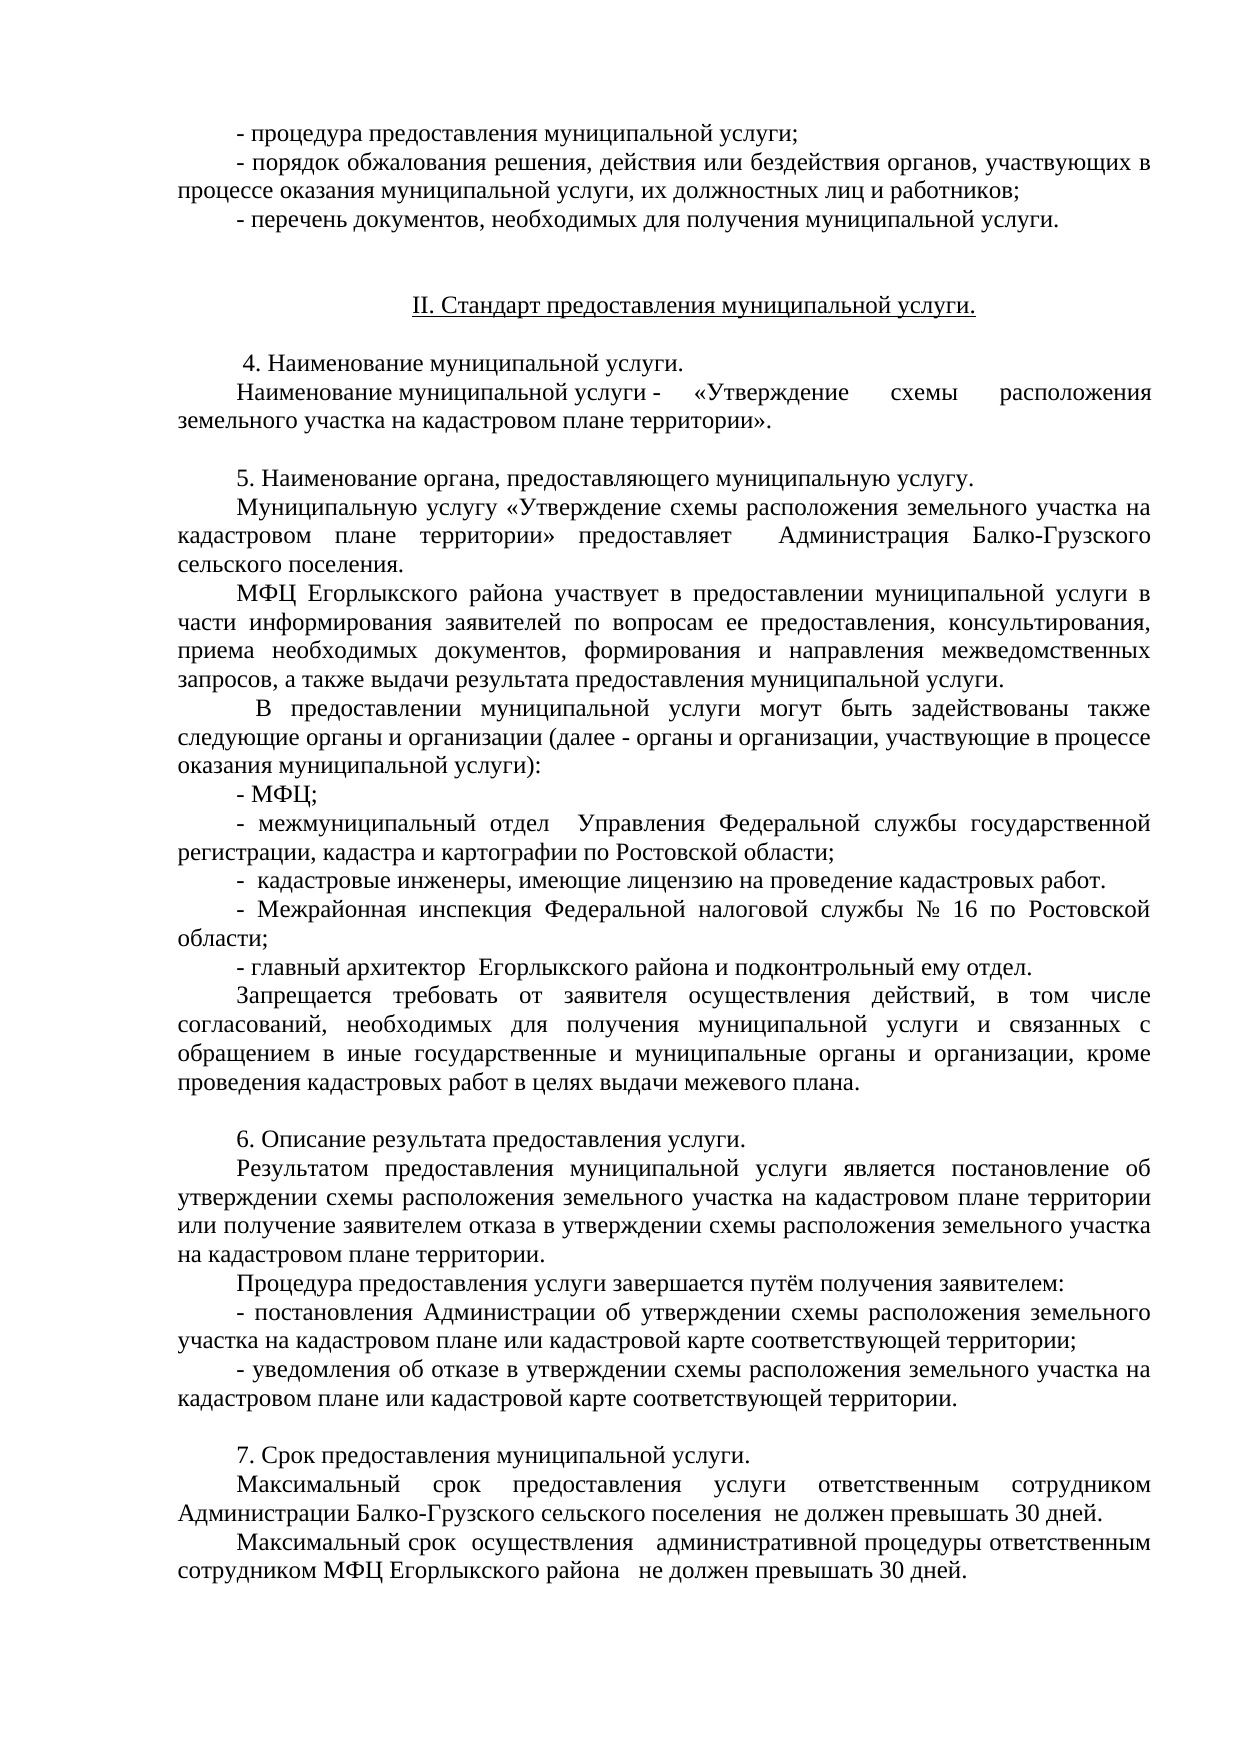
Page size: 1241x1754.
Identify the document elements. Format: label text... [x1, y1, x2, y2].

text - процедура предоставления муниципальной услуги; [177, 118, 1152, 147]
text Муниципальную услугу «Утверждение схемы расположения земельного участка на кадастровом плане территории» предоставляет Администрация Балко-Грузского сельского поселения. [177, 492, 1152, 578]
text - Межрайонная инспекция Федеральной налоговой службы № 16 по Ростовской области; [177, 894, 1152, 952]
text Результатом предоставления муниципальной услуги является постановление об утверждении схемы расположения земельного участка на кадастровом плане территории или получение заявителем отказа в утверждении схемы расположения земельного участка на кадастровом плане территории. [177, 1153, 1152, 1268]
text - главный архитектор Егорлыкского района и подконтрольный ему отдел. [177, 952, 1152, 981]
text - МФЦ; [177, 779, 1152, 808]
text - кадастровые инженеры, имеющие лицензию на проведение кадастровых работ. [177, 866, 1152, 894]
text 6. Описание результата предоставления услуги. [177, 1124, 1152, 1153]
text Процедура предоставления услуги завершается путём получения заявителем: [177, 1268, 1152, 1297]
text 4. Наименование муниципальной услуги. [177, 348, 1152, 377]
text Наименование муниципальной услуги - «Утверждение схемы расположения земельного участка на кадастровом плане территории». [177, 377, 1152, 434]
text - перечень документов, необходимых для получения муниципальной услуги. [177, 204, 1152, 233]
text - постановления Администрации об утверждении схемы расположения земельного участка на кадастровом плане или кадастровой карте соответствующей территории; [177, 1297, 1152, 1354]
text 7. Срок предоставления муниципальной услуги. [177, 1441, 1152, 1469]
text - межмуниципальный отдел Управления Федеральной службы государственной регистрации, кадастра и картографии по Ростовской области; [177, 808, 1152, 866]
text Максимальный срок предоставления услуги ответственным сотрудником Администрации Балко-Грузского сельского поселения не должен превышать 30 дней. [177, 1469, 1152, 1527]
text Запрещается требовать от заявителя осуществления действий, в том числе согласований, необходимых для получения муниципальной услуги и связанных с обращением в иные государственные и муниципальные органы и организации, кроме проведения кадастровых работ в целях выдачи межевого плана. [177, 981, 1152, 1096]
text 5. Наименование органа, предоставляющего муниципальную услугу. [177, 463, 1152, 492]
text МФЦ Егорлыкского района участвует в предоставлении муниципальной услуги в части информирования заявителей по вопросам ее предоставления, консультирования, приема необходимых документов, формирования и направления межведомственных запросов, а также выдачи результата предоставления муниципальной услуги. [177, 578, 1152, 693]
text В предоставлении муниципальной услуги могут быть задействованы также следующие органы и организации (далее - органы и организации, участвующие в процессе оказания муниципальной услуги): [177, 693, 1152, 779]
text II. Стандарт предоставления муниципальной услуги. [177, 291, 1152, 319]
text Максимальный срок осуществления административной процедуры ответственным сотрудником МФЦ Егорлыкского района не должен превышать 30 дней. [177, 1527, 1152, 1584]
text - уведомления об отказе в утверждении схемы расположения земельного участка на кадастровом плане или кадастровой карте соответствующей территории. [177, 1354, 1152, 1412]
